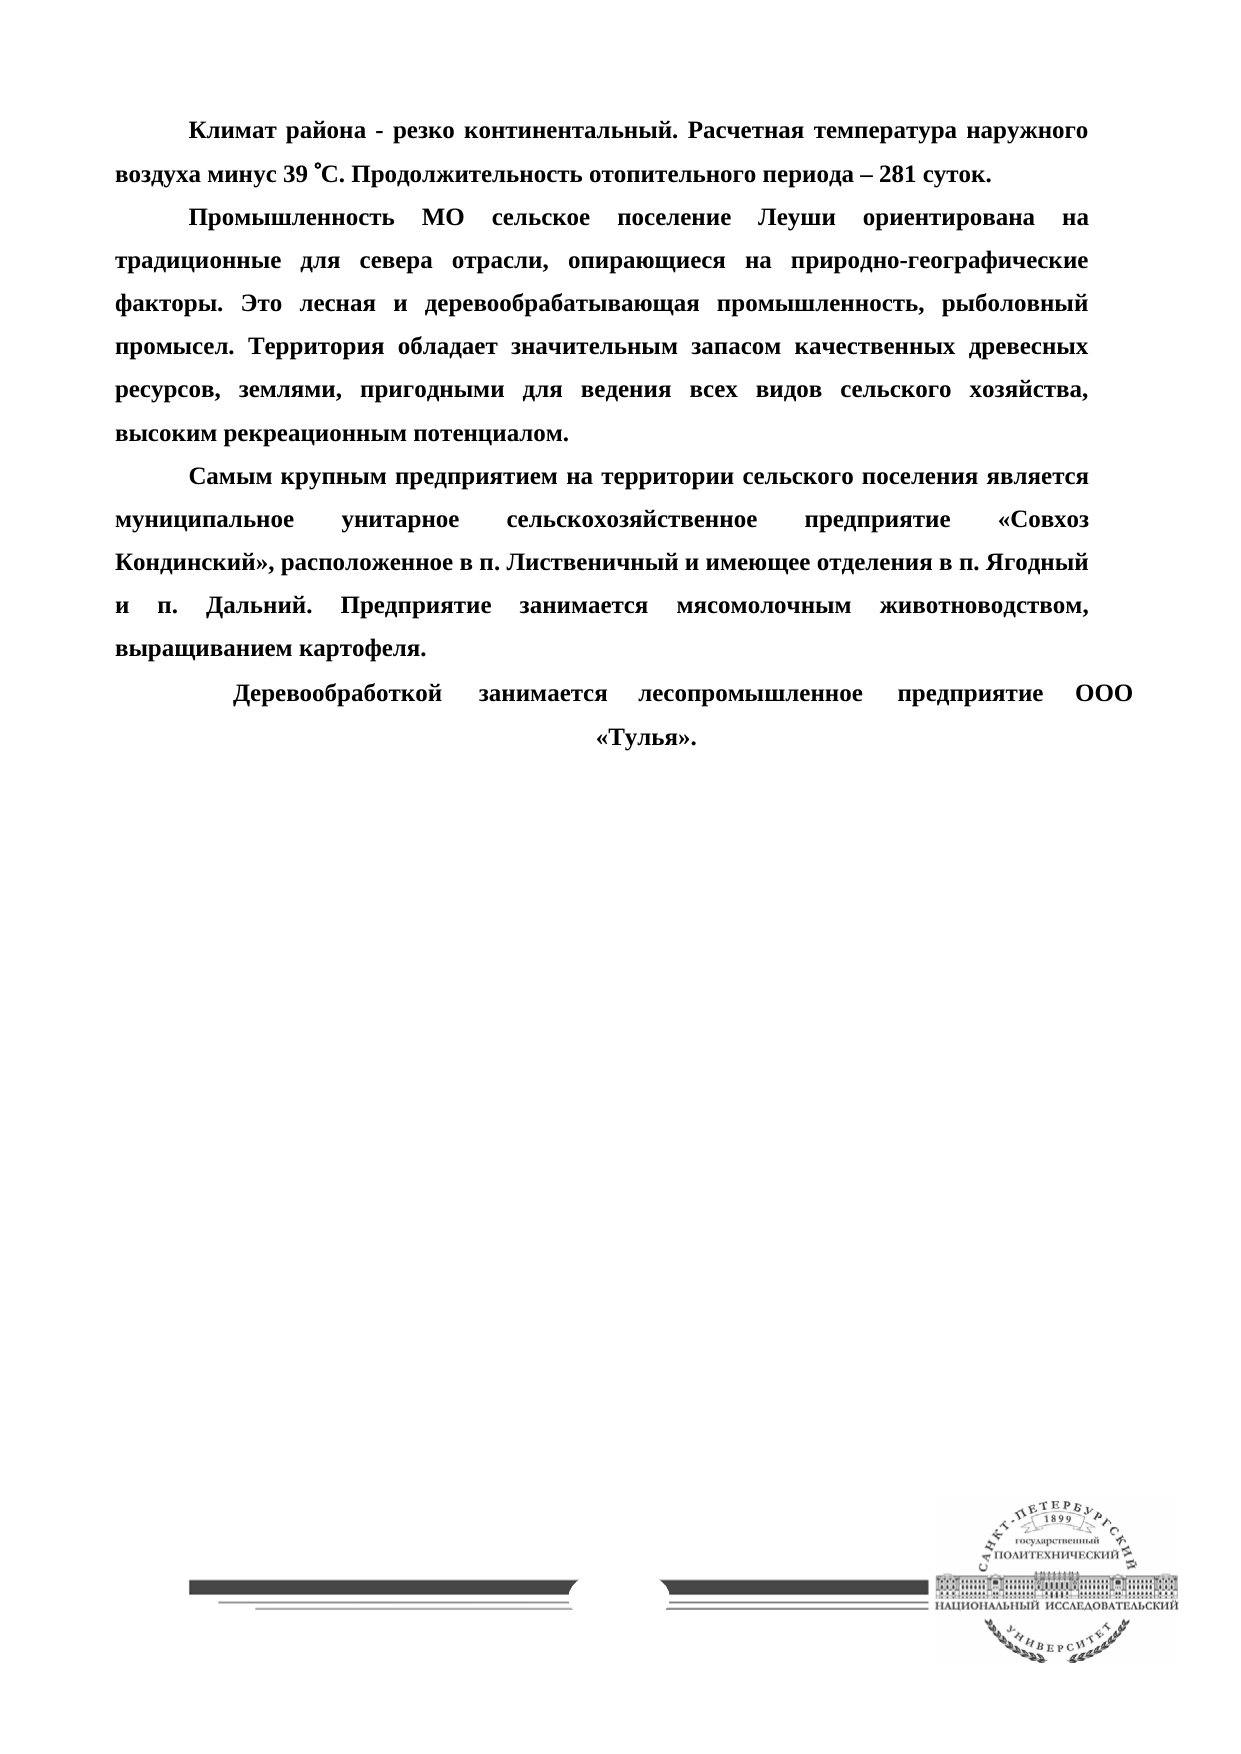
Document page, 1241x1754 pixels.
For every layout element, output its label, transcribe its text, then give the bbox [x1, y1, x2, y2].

text Промышленность МО сельское поселение Леуши ориентирована на традиционные для севера отрасли, опирающиеся на природно-географические факторы. Это лесная и деревообрабатывающая промышленность, рыболовный промысел. Территория обладает значительным запасом качественных древесных ресурсов, землями, пригодными для ведения всех видов сельского хозяйства, высоким рекреационным потенциалом. [115, 202, 1089, 446]
text Самым крупным предприятием на территории сельского поселения является муниципальное унитарное сельскохозяйственное предприятие «Совхоз Кондинский», расположенное в п. Лиственичный и имеющее отделения в п. Ягодный и п. Дальний. Предприятие занимается мясомолочным животноводством, выращиванием картофеля. [115, 461, 1090, 662]
picture [188, 1499, 1182, 1663]
text «Тулья». [115, 722, 1178, 751]
text Деревообработкой занимается лесопромышленное предприятие ООО [188, 676, 1178, 707]
text Климат района - резко континентальный. Расчетная температура наружного воздуха минус 39 С. Продолжительность отопительного периода – 281 суток. [115, 115, 1089, 187]
